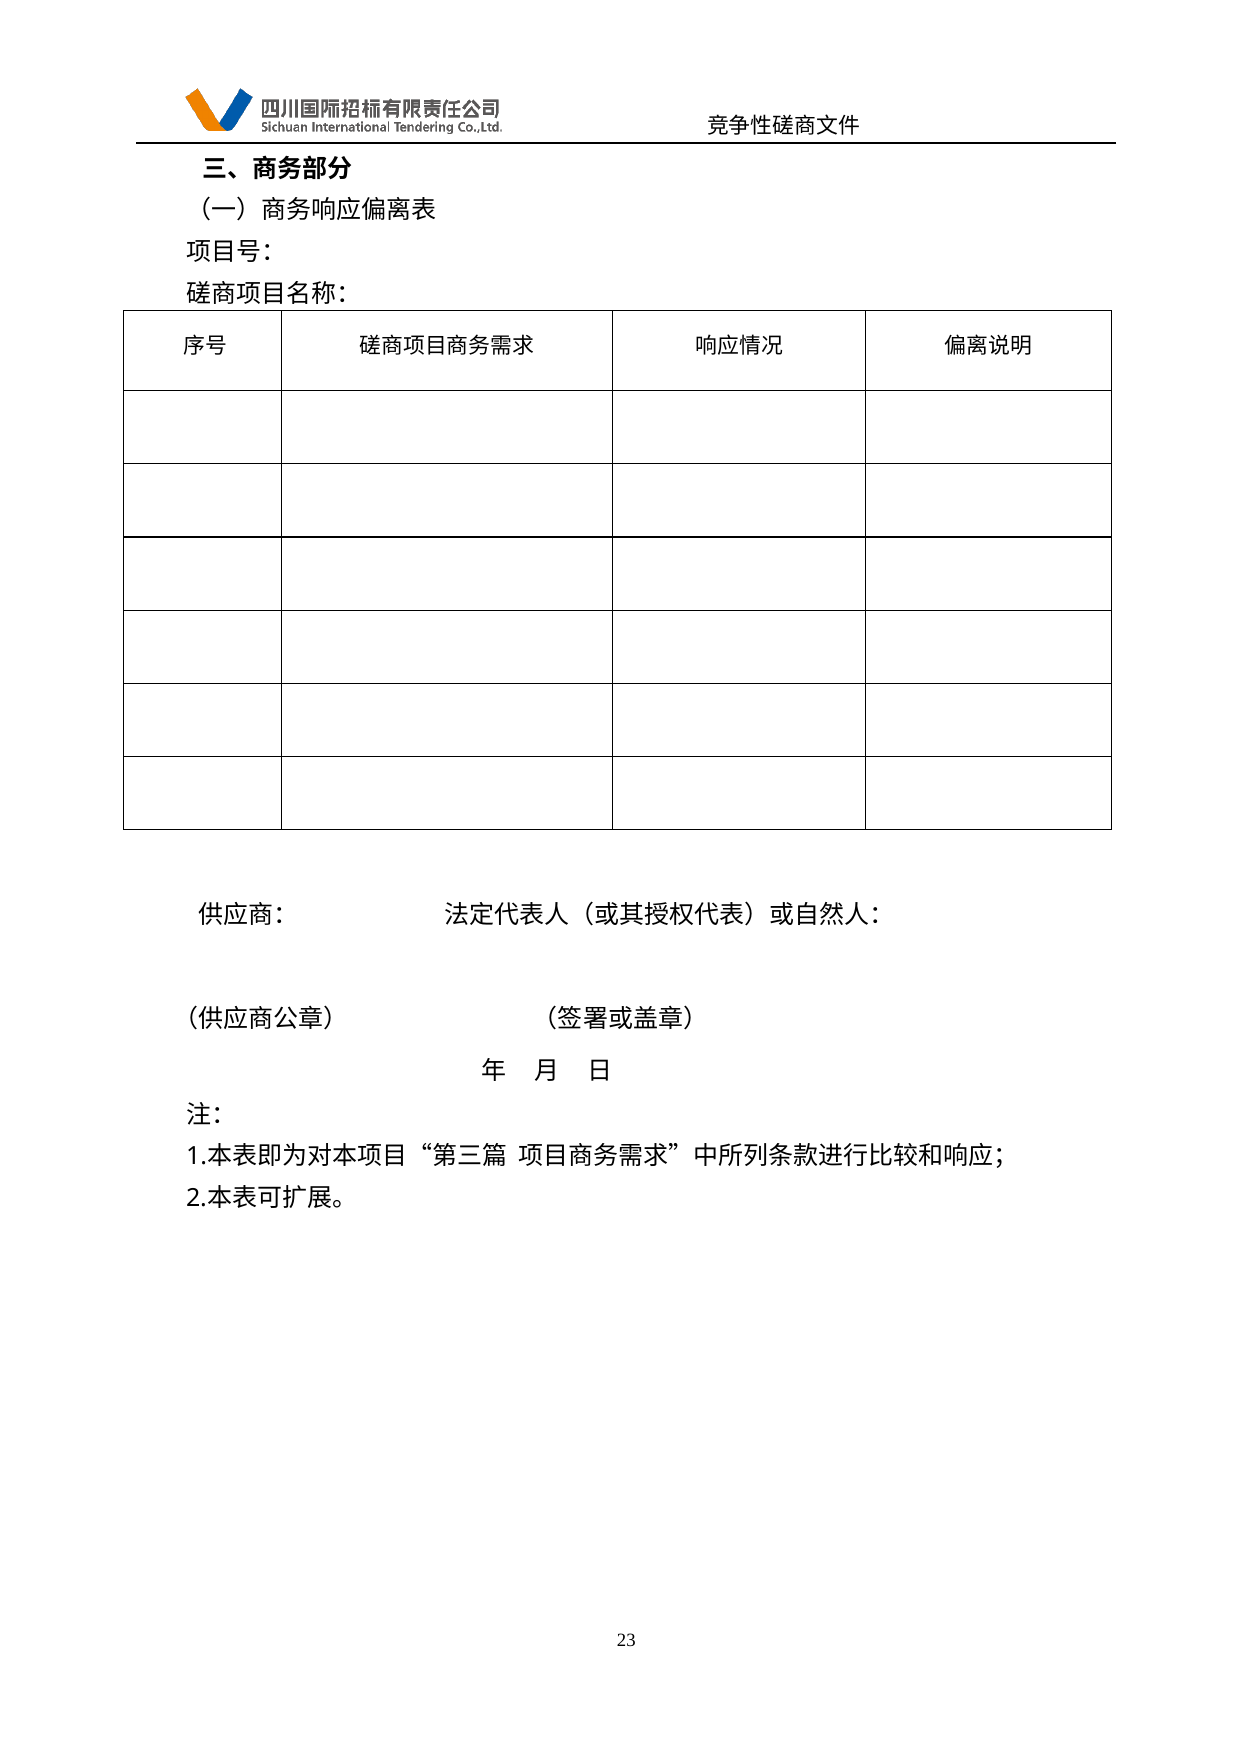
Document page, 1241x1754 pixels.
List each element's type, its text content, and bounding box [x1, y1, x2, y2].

table_cell [866, 684, 1111, 756]
table_cell [866, 391, 1111, 463]
table_cell [282, 391, 612, 463]
table_cell [613, 611, 865, 683]
table_cell [282, 538, 612, 610]
table_header 序号 [124, 311, 281, 390]
table_cell [282, 684, 612, 756]
table_cell [613, 684, 865, 756]
table_cell [282, 464, 612, 536]
text （供应商公章） （签署或盖章） [136, 986, 1116, 1038]
table_cell [282, 611, 612, 683]
picture [185, 88, 502, 134]
text 2.本表可扩展。 [136, 1173, 1116, 1215]
table_cell [613, 757, 865, 829]
table_cell [613, 538, 865, 610]
text 项目号： [136, 227, 1116, 269]
text 磋商项目名称： [136, 269, 1116, 310]
table_cell [282, 757, 612, 829]
table_cell [124, 464, 281, 536]
subtitle 三、商务部分 [136, 144, 1116, 185]
text （一）商务响应偏离表 [136, 185, 1116, 227]
table_cell [613, 391, 865, 463]
text 注： [136, 1090, 1116, 1131]
table_header 偏离说明 [866, 311, 1111, 390]
text 年 月 日 [136, 1038, 1116, 1090]
table_header 响应情况 [613, 311, 865, 390]
table_cell [866, 464, 1111, 536]
table_cell [866, 757, 1111, 829]
table_cell [613, 464, 865, 536]
text 1.本表即为对本项目“第三篇 项目商务需求”中所列条款进行比较和响应； [136, 1131, 1116, 1173]
table_cell [124, 538, 281, 610]
text 供应商： 法定代表人（或其授权代表）或自然人： [136, 881, 1116, 933]
table_header 磋商项目商务需求 [282, 311, 612, 390]
table_cell [124, 684, 281, 756]
table_cell [124, 757, 281, 829]
table_cell [866, 538, 1111, 610]
table_cell [866, 611, 1111, 683]
table_cell [124, 391, 281, 463]
table_cell [124, 611, 281, 683]
